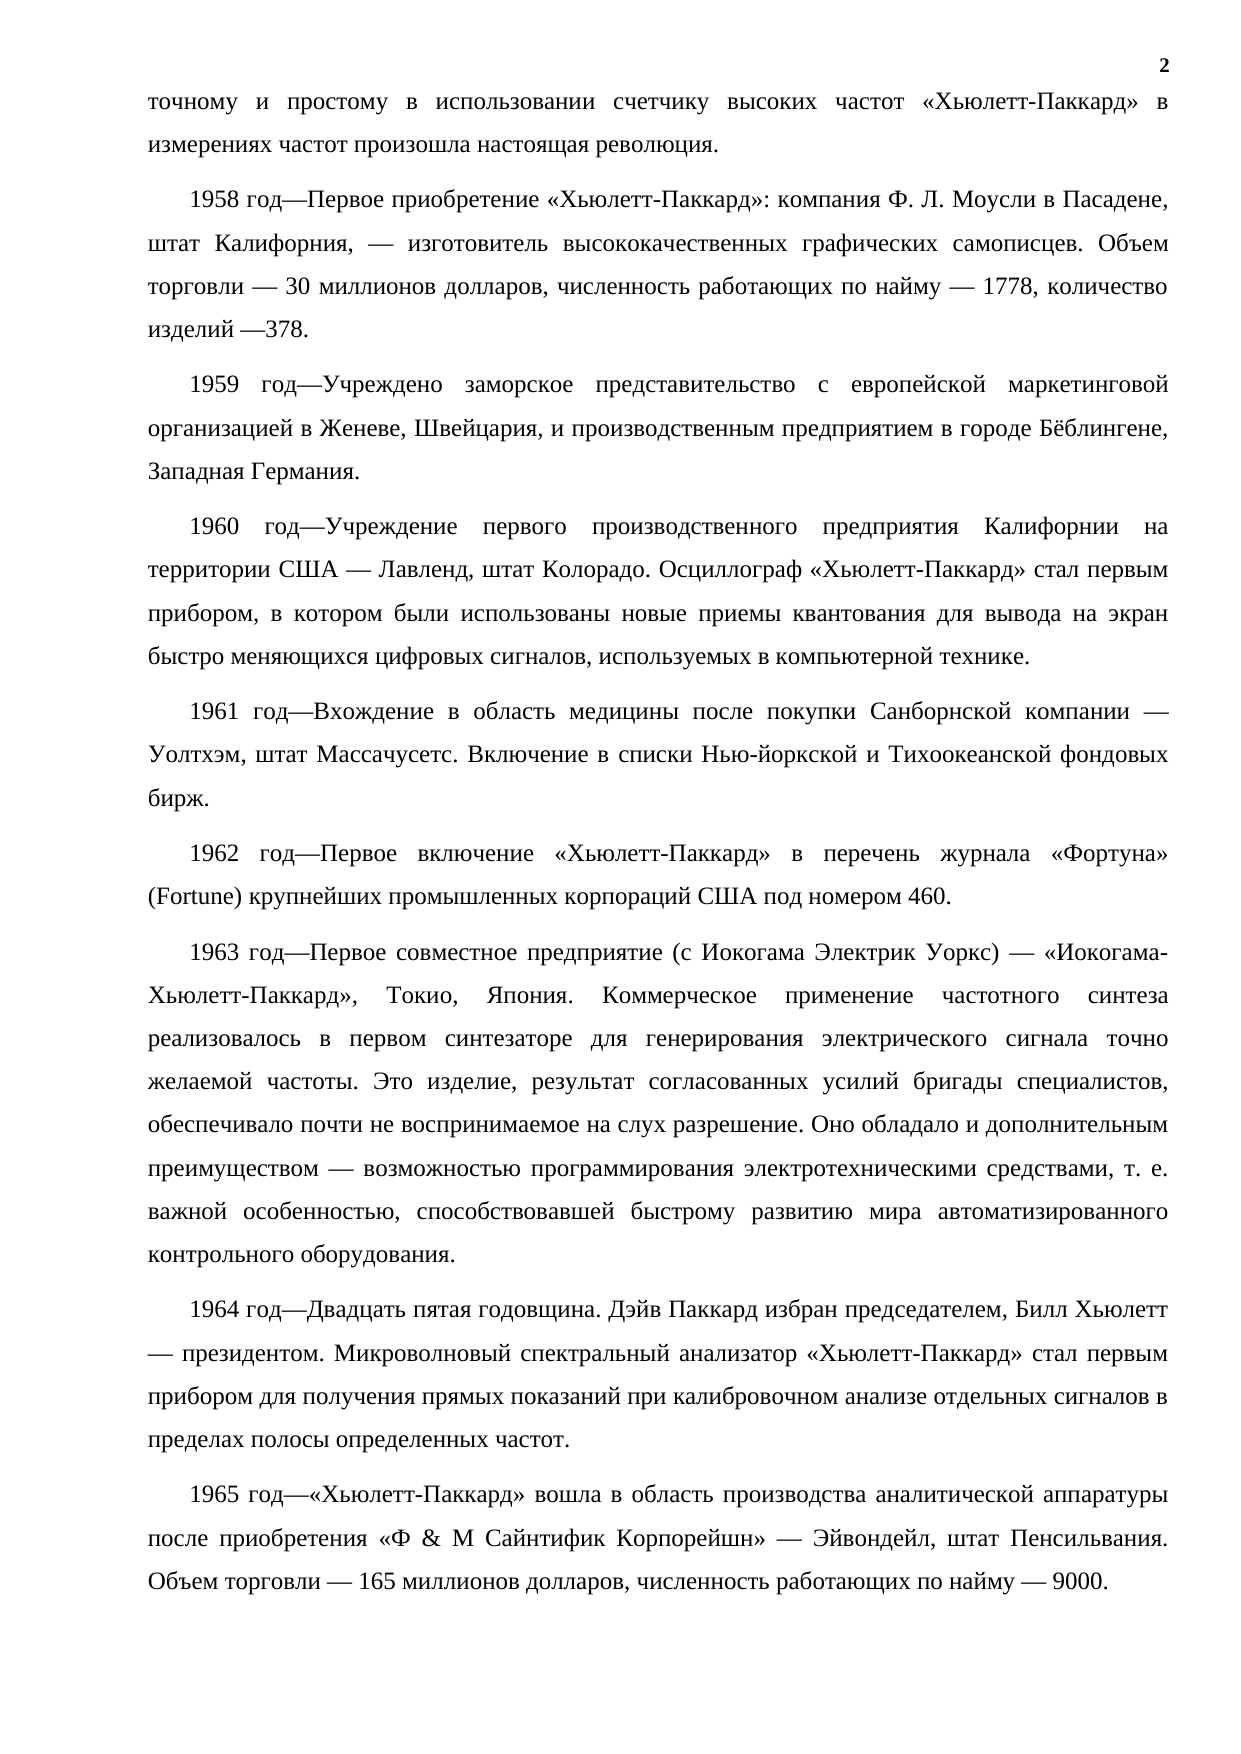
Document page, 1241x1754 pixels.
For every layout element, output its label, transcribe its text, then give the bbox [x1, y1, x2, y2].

text 1964 год—Двадцать пятая годовщина. Дэйв Паккард избран председателем, Билл Хьюлетт — президентом. Микроволновый спектральный анализатор «Хьюлетт-Паккард» стал первым прибором для получения прямых показаний при калибровочном анализе отдельных сигналов в пределах полосы определенных частот. [148, 1294, 1169, 1453]
text 1960 год—Учреждение первого производственного предприятия Калифорнии на территории США — Лавленд, штат Колорадо. Осциллограф «Хьюлетт-Паккард» стал первым прибором, в котором были использованы новые приемы квантования для вывода на экран быстро меняющихся цифровых сигналов, используемых в компьютерной технике. [148, 511, 1169, 669]
text 1958 год—Первое приобретение «Хьюлетт-Паккард»: компания Ф. Л. Моусли в Пасадене, штат Калифорния, — изготовитель высококачественных графических самописцев. Объем торговли — 30 миллионов долларов, численность работающих по найму — 1778, количество изделий —378. [148, 184, 1169, 343]
text 1965 год—«Хьюлетт-Паккард» вошла в область производства аналитической аппаратуры после приобретения «Ф & М Сайнтифик Корпорейшн» — Эйвондейл, штат Пенсильвания. Объем торговли — 165 миллионов долларов, численность работающих по найму — 9000. [148, 1479, 1169, 1594]
text 1963 год—Первое совместное предприятие (с Иокогама Электрик Уоркс) — «Иокогама-Хьюлетт-Паккард», Токио, Япония. Коммерческое применение частотного синтеза реализовалось в первом синтезаторе для генерирования электрического сигнала точно желаемой частоты. Это изделие, результат согласованных усилий бригады специалистов, обеспечивало почти не воспринимаемое на слух разрешение. Оно обладало и дополнительным преимуществом — возможностью программирования электротехническими средствами, т. е. важной особенностью, способствовавшей быстрому развитию мира автоматизированного контрольного оборудования. [148, 937, 1169, 1268]
text 1962 год—Первое включение «Хьюлетт-Паккард» в перечень журнала «Фортуна» (Fortune) крупнейших промышленных корпораций США под номером 460. [148, 838, 1169, 910]
text 1959 год—Учреждено заморское представительство с европейской маркетинговой организацией в Женеве, Швейцария, и производственным предприятием в городе Бёблингене, Западная Германия. [148, 369, 1169, 484]
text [148, 86, 1169, 158]
text 1961 год—Вхождение в область медицины после покупки Санборнской компании — Уолтхэм, штат Массачусетс. Включение в списки Нью-йоркской и Тихоокеанской фондовых бирж. [148, 696, 1169, 811]
